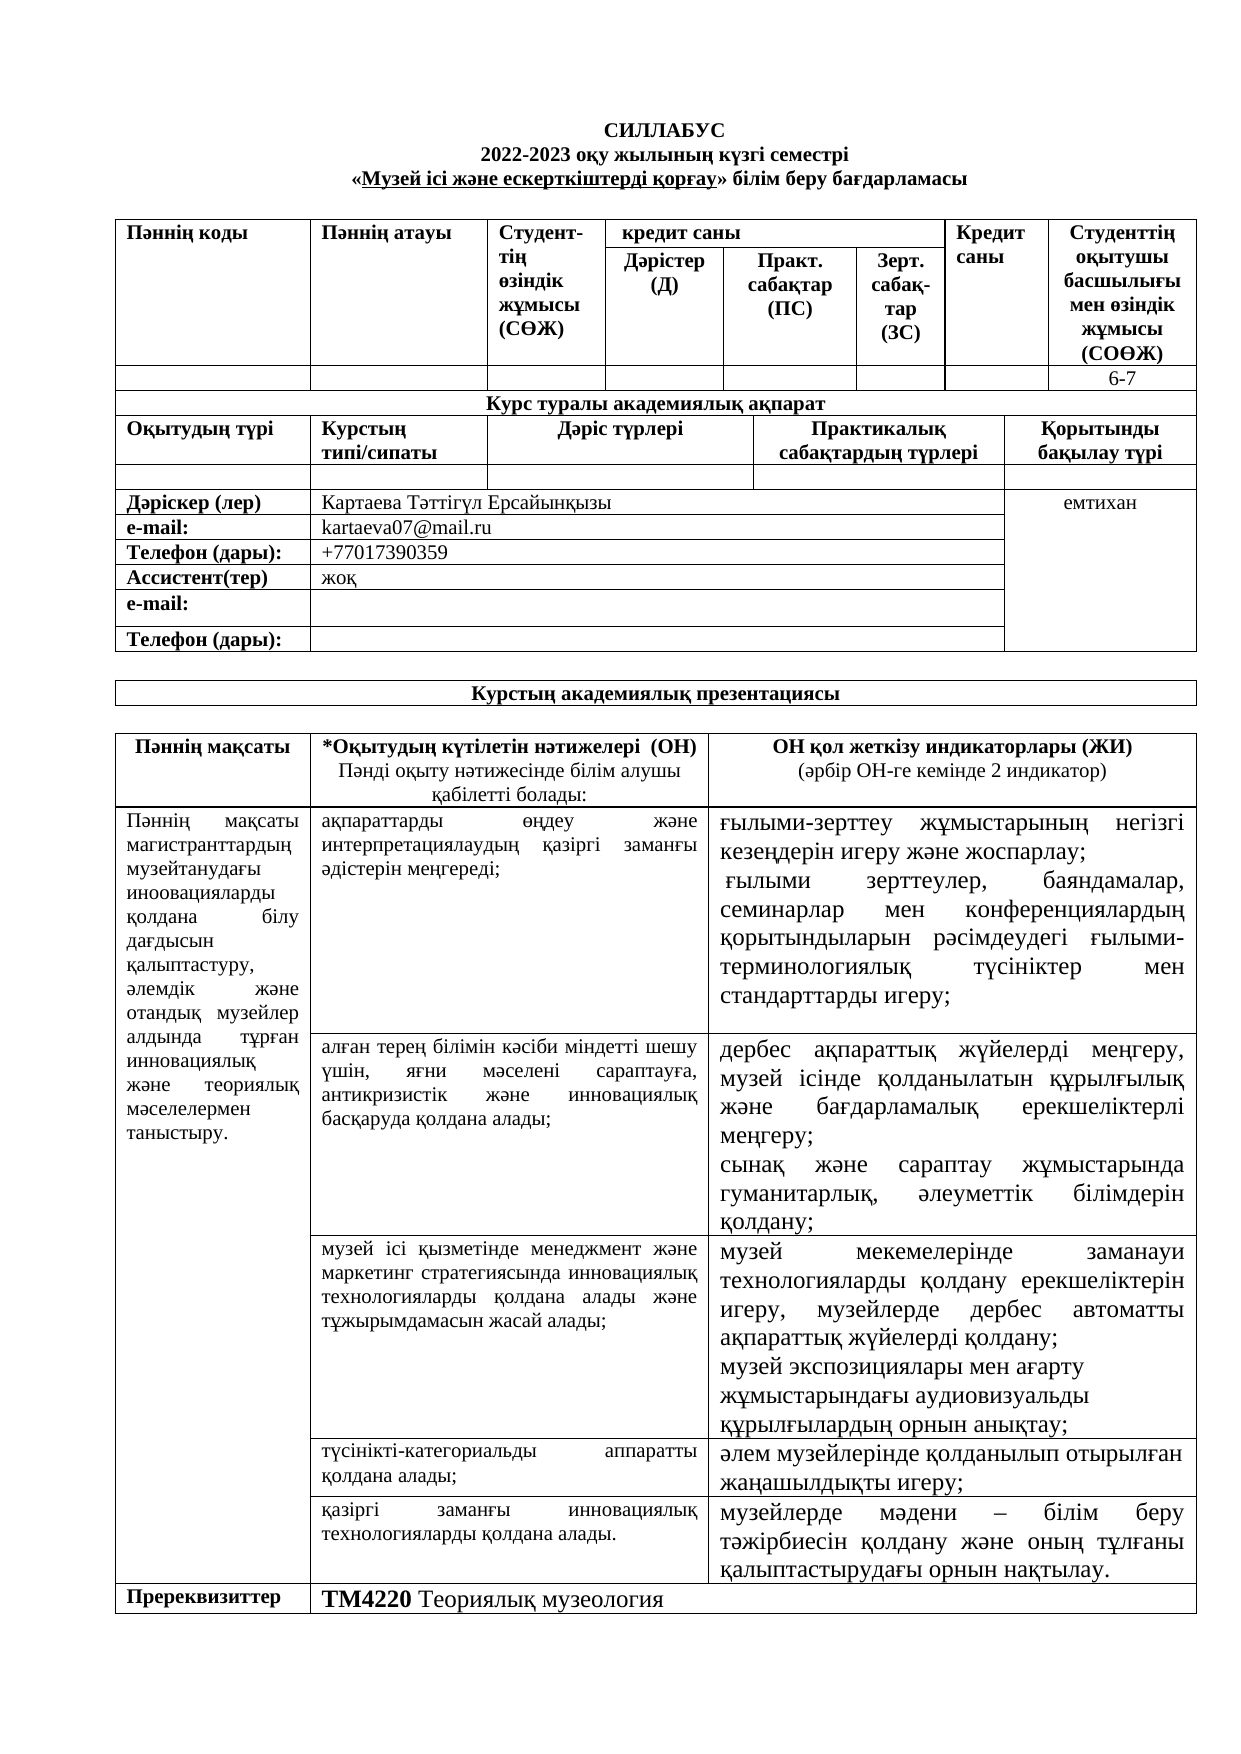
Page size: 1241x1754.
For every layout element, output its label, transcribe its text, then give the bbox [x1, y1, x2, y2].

table_cell Пререквизиттер [116, 1584, 310, 1613]
table_cell Телефон (дары): [116, 627, 310, 651]
table_cell Дәріс түрлері [488, 416, 753, 464]
table_cell музейлерде мәдени – білім беру тәжірбиесін қолдану және оның тұлғаны қалыптастырудағы орнын нақтылау. [709, 1497, 1196, 1583]
table_header Пәннің атауы [311, 220, 487, 364]
table_cell Дәріскер (лер) [116, 490, 310, 514]
table_cell [857, 366, 944, 389]
table_cell e-mail: [116, 590, 310, 626]
table_cell Зерт. сабақ-тар (ЗС) [857, 248, 944, 364]
table_cell емтихан [1005, 490, 1196, 651]
table_header Студенттің оқытушы басшылығымен өзіндік жұмысы (СОӨЖ) [1049, 220, 1196, 364]
table_cell Картаева Тәттігүл Ерсайынқызы [311, 490, 1004, 514]
table_cell +77017390359 [311, 540, 1004, 564]
table_header Студент-тің өзіндік жұмысы (СӨЖ) [488, 220, 605, 364]
table_cell [946, 366, 1048, 389]
table_cell Практ. сабақтар (ПС) [724, 248, 856, 364]
table_header Курстың академиялық презентациясы [116, 681, 1196, 704]
table_header *Оқытудың күтілетін нәтижелері (ОН) Пәнді оқыту нәтижесінде білім алушы қабілетті болады: [311, 734, 708, 806]
table_cell Практикалық сабақтардың түрлері [754, 416, 1004, 464]
table_cell Пәннің мақсаты магистранттардың музейтанудағы иноовацияларды қолдана білу дағдысын қалыптастуру, әлемдік және отандық музейлер алдында тұрған инновациялық және теориялық мәселелермен таныстыру. [116, 808, 310, 1583]
table_cell музей ісі қызметінде менеджмент және маркетинг стратегиясында инновациялық технологияларды қолдана алады және тұжырымдамасын жасай алады; [311, 1236, 708, 1437]
table_cell [311, 590, 1004, 626]
table_cell ғылыми-зерттеу жұмыстарының негізгі кезеңдерін игеру және жоспарлау; ғылыми зерттеулер, баяндамалар, семинарлар мен конференциялардың қорытындыларын рәсімдеудегі ғылыми-терминологиялық түсініктер мен стандарттарды игеру; [709, 808, 1196, 1033]
text СИЛЛАБУС [177, 118, 1152, 142]
table_cell Курстың типі/сипаты [311, 416, 487, 464]
table_cell e-mail: [116, 515, 310, 539]
table_cell музей мекемелерінде заманауи технологияларды қолдану ерекшеліктерін игеру, музейлерде дербес автоматты ақпараттық жүйелерді қолдану; музей экспозициялары мен ағарту жұмыстарындағы аудиовизуальды құрылғылардың орнын анықтау; [709, 1236, 1196, 1437]
table_cell Дәрістер (Д) [606, 248, 723, 364]
table_cell [311, 465, 487, 489]
table_header ОН қол жеткізу индикаторлары (ЖИ) (әрбір ОН-ге кемінде 2 индикатор) [709, 734, 1196, 806]
table_cell Ассистент(тер) [116, 565, 310, 589]
table_cell kartaeva07@mail.ru [311, 515, 1004, 539]
table_header Пәннің мақсаты [116, 734, 310, 806]
table_cell [488, 366, 605, 389]
table_cell [116, 366, 310, 389]
table_cell Қорытынды бақылау түрі [1005, 416, 1196, 464]
table_cell [311, 366, 487, 389]
table_cell [488, 465, 753, 489]
table_cell [116, 465, 310, 489]
table_cell [606, 366, 723, 389]
table_cell түсінікті-категориальды аппаратты қолдана алады; [311, 1439, 708, 1496]
table_cell жоқ [311, 565, 1004, 589]
table_cell TM4220 Теориялық музеология [311, 1584, 1196, 1613]
table_cell Оқытудың түрі [116, 416, 310, 464]
table_header кредит саны [606, 220, 944, 247]
table_cell дербес ақпараттық жүйелерді меңгеру, музей ісінде қолданылатын құрылғылық және бағдарламалық ерекшеліктерлі меңгеру; сынақ және сараптау жұмыстарында гуманитарлық, әлеуметтік білімдерін қолдану; [709, 1034, 1196, 1235]
table_cell Телефон (дары): [116, 540, 310, 564]
table_cell алған терең білімін кәсіби міндетті шешу үшін, яғни мәселені сараптауға, антикризистік және инновациялық басқаруда қолдана алады; [311, 1034, 708, 1235]
table_cell қазіргі заманғы инновациялық технологияларды қолдана алады. [311, 1497, 708, 1583]
table_cell [724, 366, 856, 389]
text 2022-2023 оқу жылының күзгі семестрі [177, 142, 1152, 166]
table_cell [754, 465, 1004, 489]
text «Музей ісі және ескерткіштерді қорғау» білім беру бағдарламасы [177, 166, 1152, 219]
table_cell 6-7 [1049, 366, 1196, 389]
table_cell [311, 627, 1004, 651]
table_header Кредит саны [946, 220, 1048, 364]
table_header Пәннің коды [116, 220, 310, 364]
table_cell [1005, 465, 1196, 489]
table_cell Курс туралы академиялық ақпарат [116, 391, 1196, 415]
table_cell әлем музейлерінде қолданылып отырылған жаңашылдықты игеру; [709, 1439, 1196, 1496]
table_cell ақпараттарды өңдеу және интерпретациялаудың қазіргі заманғы әдістерін меңгереді; [311, 808, 708, 1033]
